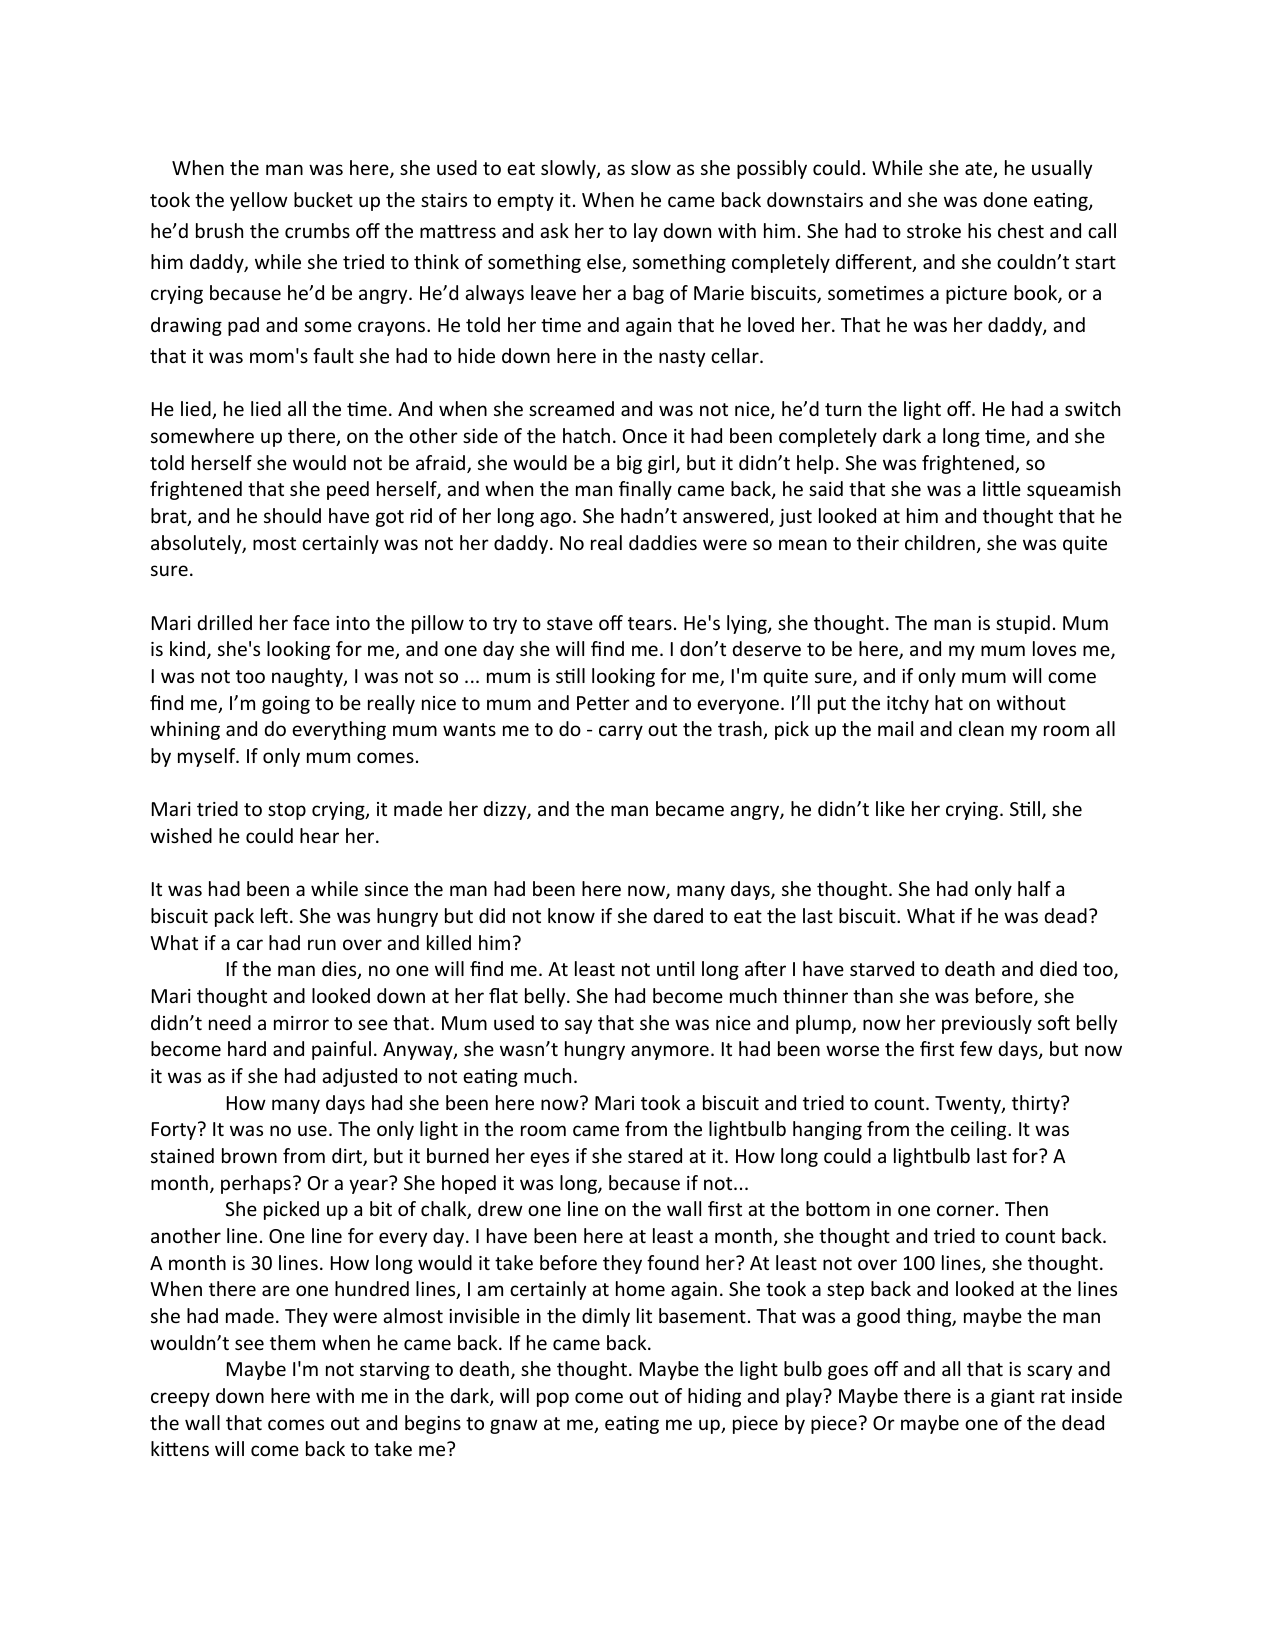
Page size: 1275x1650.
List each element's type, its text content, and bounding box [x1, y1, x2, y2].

text Mari drilled her face into the pillow to try to stave off tears. He's lying, she thought. The man is stupid. Mum is kind, she's looking for me, and one day she will find me. I don’t deserve to be here, and my mum loves me, I was not too naughty, I was not so ... mum is still looking for me, I'm quite sure, and if only mum will come find me, I’m going to be really nice to mum and Petter and to everyone. I’ll put the itchy hat on without whining and do everything mum wants me to do - carry out the trash, pick up the mail and clean my room all by myself. If only mum comes. [150, 609, 1125, 769]
text If the man dies, no one will find me. At least not until long after I have starved to death and died too, Mari thought and looked down at her flat belly. She had become much thinner than she was before, she didn’t need a mirror to see that. Mum used to say that she was nice and plump, now her previously soft belly become hard and painful. Anyway, she wasn’t hungry anymore. It had been worse the first few days, but now it was as if she had adjusted to not eating much. [150, 955, 1125, 1089]
text She picked up a bit of chalk, drew one line on the wall first at the bottom in one corner. Then another line. One line for every day. I have been here at least a month, she thought and tried to count back. A month is 30 lines. How long would it take before they found her? At least not over 100 lines, she thought. When there are one hundred lines, I am certainly at home again. She took a step back and looked at the lines she had made. They were almost invisible in the dimly lit basement. That was a good thing, maybe the man wouldn’t see them when he came back. If he came back. [150, 1195, 1125, 1355]
text It was had been a while since the man had been here now, many days, she thought. She had only half a biscuit pack left. She was hungry but did not know if she dared to eat the last biscuit. What if he was dead? What if a car had run over and killed him? [150, 875, 1125, 955]
text When the man was here, she used to eat slowly, as slow as she possibly could. While she ate, he usually took the yellow bucket up the stairs to empty it. When he came back downstairs and she was done eating, he’d brush the crumbs off the mattress and ask her to lay down with him. She had to stroke his chest and call him daddy, while she tried to think of something else, something completely different, and she couldn’t start crying because he’d be angry. He’d always leave her a bag of Marie biscuits, sometimes a picture book, or a drawing pad and some crayons. He told her time and again that he loved her. That he was her daddy, and that it was mom's fault she had to hide down here in the nasty cellar. [150, 150, 1125, 369]
text He lied, he lied all the time. And when she screamed and was not nice, he’d turn the light off. He had a switch somewhere up there, on the other side of the hatch. Once it had been completely dark a long time, and she told herself she would not be afraid, she would be a big girl, but it didn’t help. She was frightened, so frightened that she peed herself, and when the man finally came back, he said that she was a little squeamish brat, and he should have got rid of her long ago. She hadn’t answered, just looked at him and thought that he absolutely, most certainly was not her daddy. No real daddies were so mean to their children, she was quite sure. [150, 395, 1125, 582]
text Mari tried to stop crying, it made her dizzy, and the man became angry, he didn’t like her crying. Still, she wished he could hear her. [150, 795, 1125, 849]
text Maybe I'm not starving to death, she thought. Maybe the light bulb goes off and all that is scary and creepy down here with me in the dark, will pop come out of hiding and play? Maybe there is a giant rat inside the wall that comes out and begins to gnaw at me, eating me up, piece by piece? Or maybe one of the dead kittens will come back to take me? [150, 1355, 1125, 1462]
text How many days had she been here now? Mari took a biscuit and tried to count. Twenty, thirty? Forty? It was no use. The only light in the room came from the lightbulb hanging from the ceiling. It was stained brown from dirt, but it burned her eyes if she stared at it. How long could a lightbulb last for? A month, perhaps? Or a year? She hoped it was long, because if not... [150, 1089, 1125, 1195]
